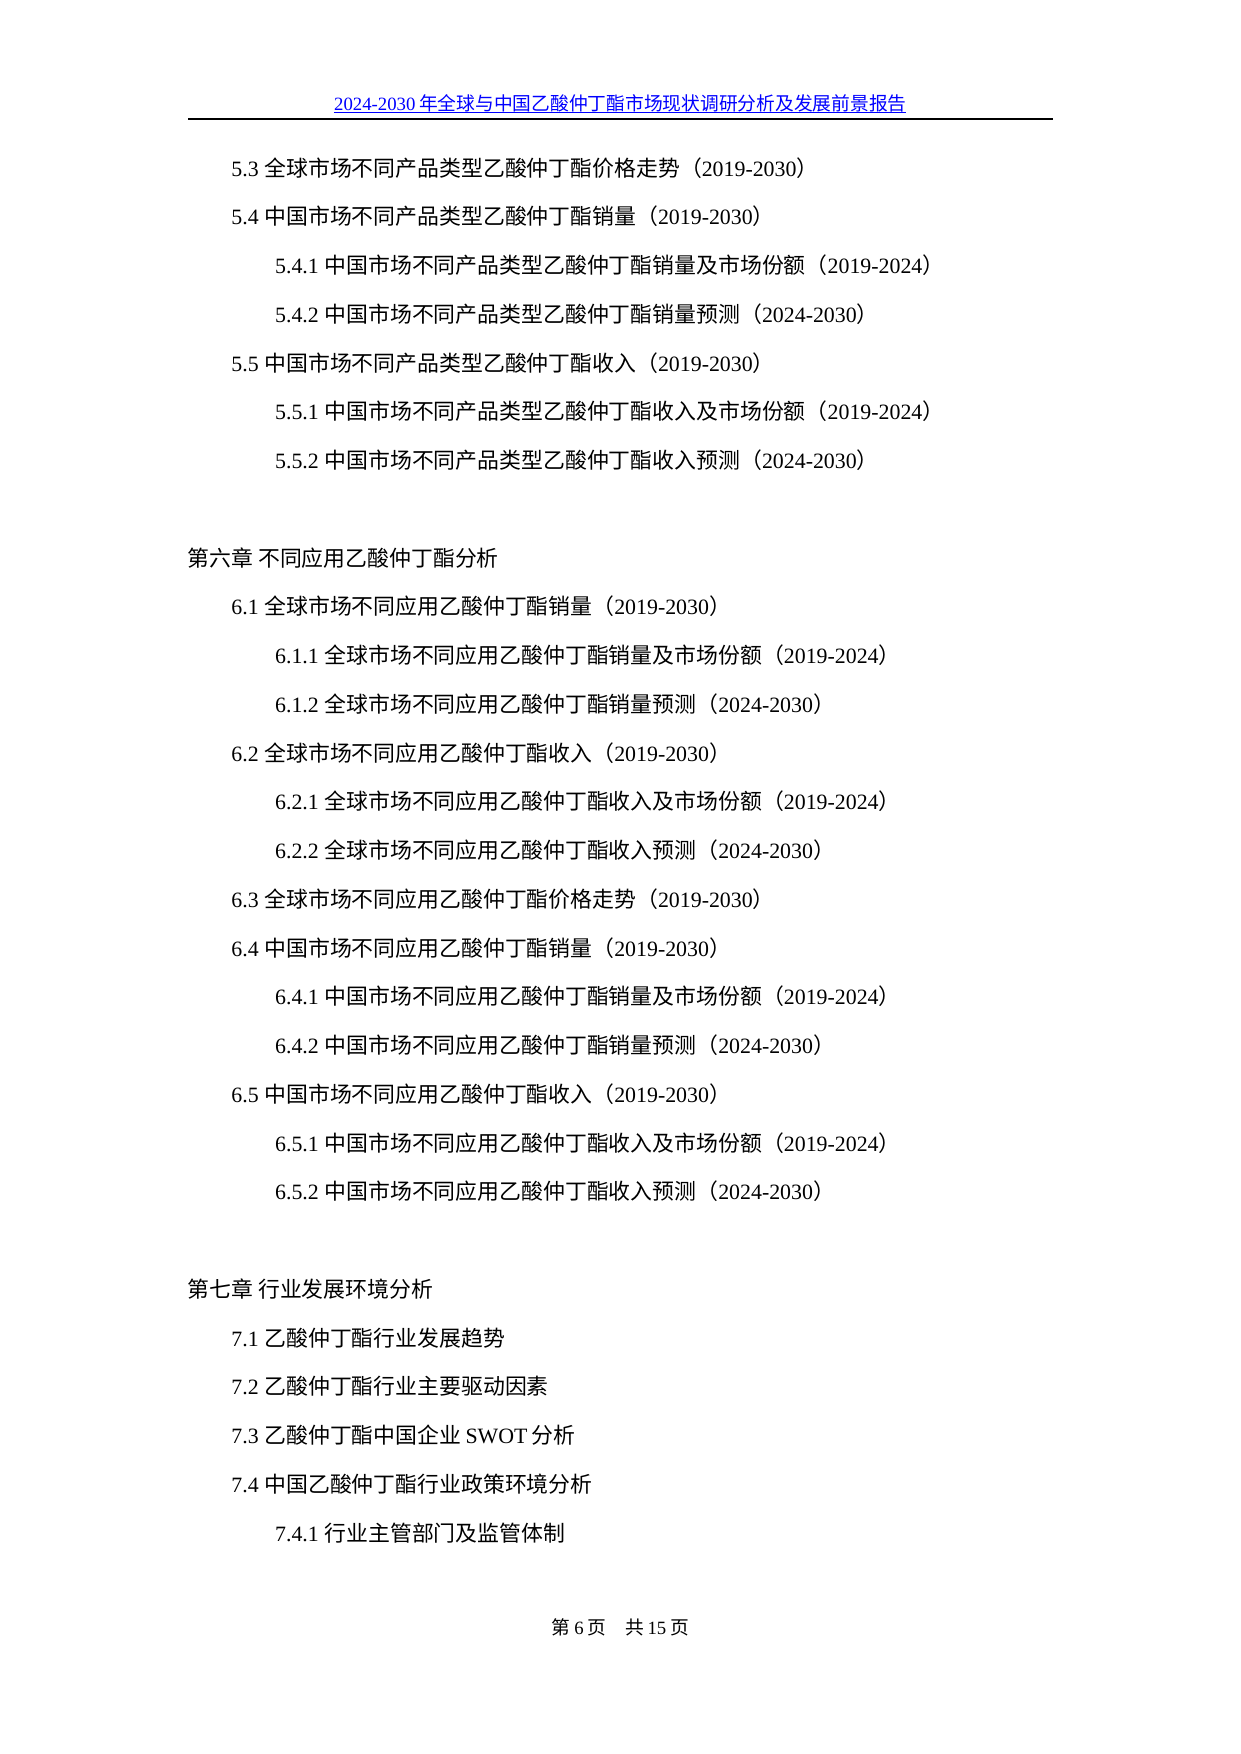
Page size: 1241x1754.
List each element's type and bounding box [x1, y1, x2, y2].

text [187, 150, 1053, 1548]
